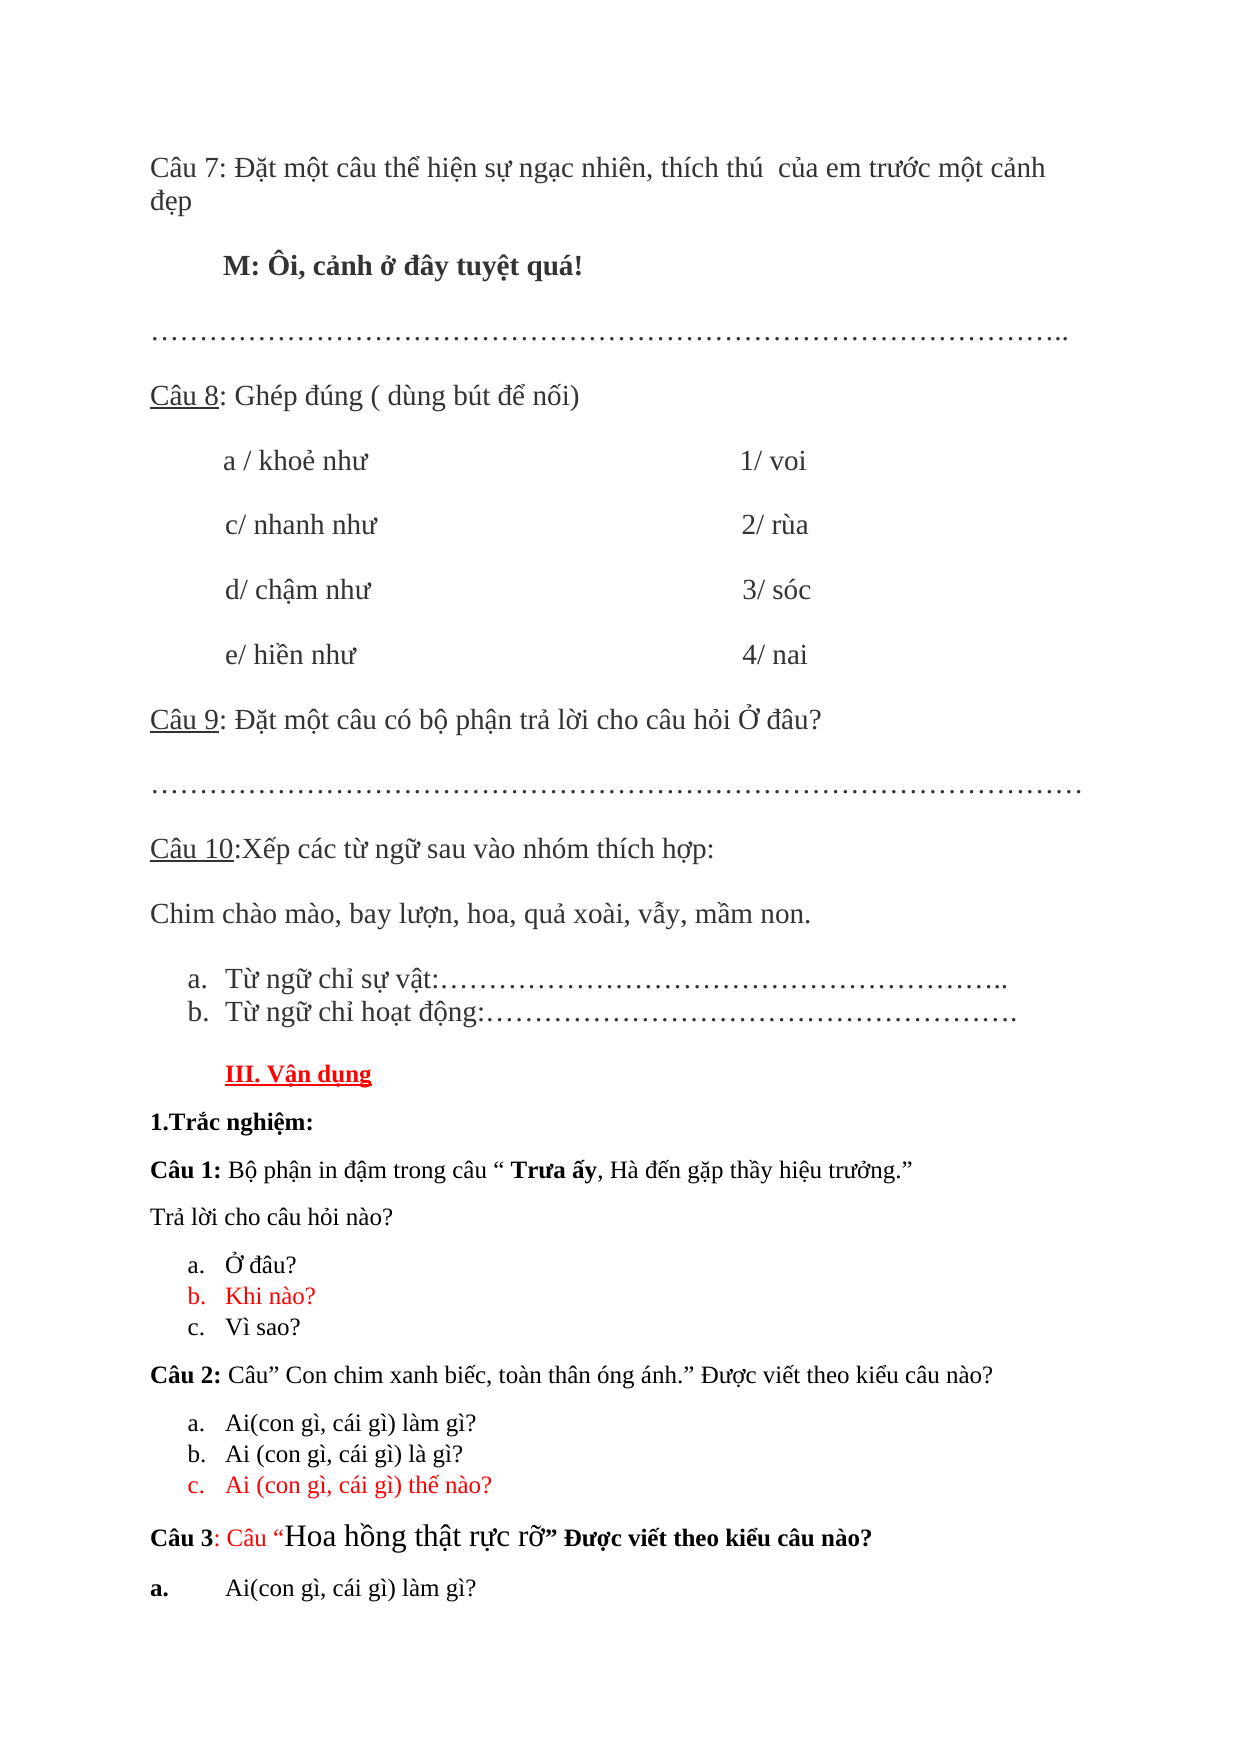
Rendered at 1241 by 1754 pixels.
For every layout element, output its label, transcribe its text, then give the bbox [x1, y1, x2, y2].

text …………………………………………………………………………………… [150, 767, 1090, 800]
text e/ hiền như 4/ nai [150, 637, 1090, 671]
text Câu 7: Đặt một câu thể hiện sự ngạc nhiên, thích thú của em trước một cảnh đẹp [150, 150, 1090, 217]
list Ở đâu? [187, 1250, 1090, 1279]
text ………………………………………………………………………………….. [150, 313, 1090, 347]
text Câu 1: Bộ phận in đậm trong câu “ Trưa ấy, Hà đến gặp thầy hiệu trưởng.” [150, 1155, 1090, 1183]
list III. Vận dụng [225, 1059, 1090, 1088]
text Câu 2: Câu” Con chim xanh biếc, toàn thân óng ánh.” Được viết theo kiểu câu nào? [150, 1360, 1090, 1389]
text d/ chậm như 3/ sóc [150, 572, 1090, 606]
list Ai (con gì, cái gì) thế nào? [187, 1470, 1090, 1498]
list Khi nào? [187, 1281, 1090, 1310]
text a / khoẻ như 1/ voi [150, 443, 1090, 476]
text Câu 3: Câu “Hoa hồng thật rực rỡ” Được viết theo kiểu câu nào? [150, 1517, 1090, 1553]
list Từ ngữ chỉ sự vật:………………………………………………….. [187, 961, 1090, 994]
text M: Ôi, cảnh ở đây tuyệt quá! [150, 248, 1090, 282]
text 1.Trắc nghiệm: [150, 1107, 1090, 1136]
list Từ ngữ chỉ hoạt động:………………………………………………. [187, 994, 1090, 1028]
list Ai(con gì, cái gì) làm gì? [187, 1408, 1090, 1436]
list Vì sao? [187, 1312, 1090, 1341]
text a. Ai(con gì, cái gì) làm gì? [150, 1573, 1090, 1602]
text Câu 8: Ghép đúng ( dùng bút để nối) [150, 378, 1090, 411]
text Câu 10:Xếp các từ ngữ sau vào nhóm thích hợp: [150, 831, 1090, 865]
text c/ nhanh như 2/ rùa [150, 507, 1090, 541]
list Ai (con gì, cái gì) là gì? [187, 1439, 1090, 1467]
text Câu 9: Đặt một câu có bộ phận trả lời cho câu hỏi Ở đâu? [150, 702, 1090, 735]
text Chim chào mào, bay lượn, hoa, quả xoài, vẫy, mầm non. [150, 896, 1090, 930]
text Trả lời cho câu hỏi nào? [150, 1202, 1090, 1231]
